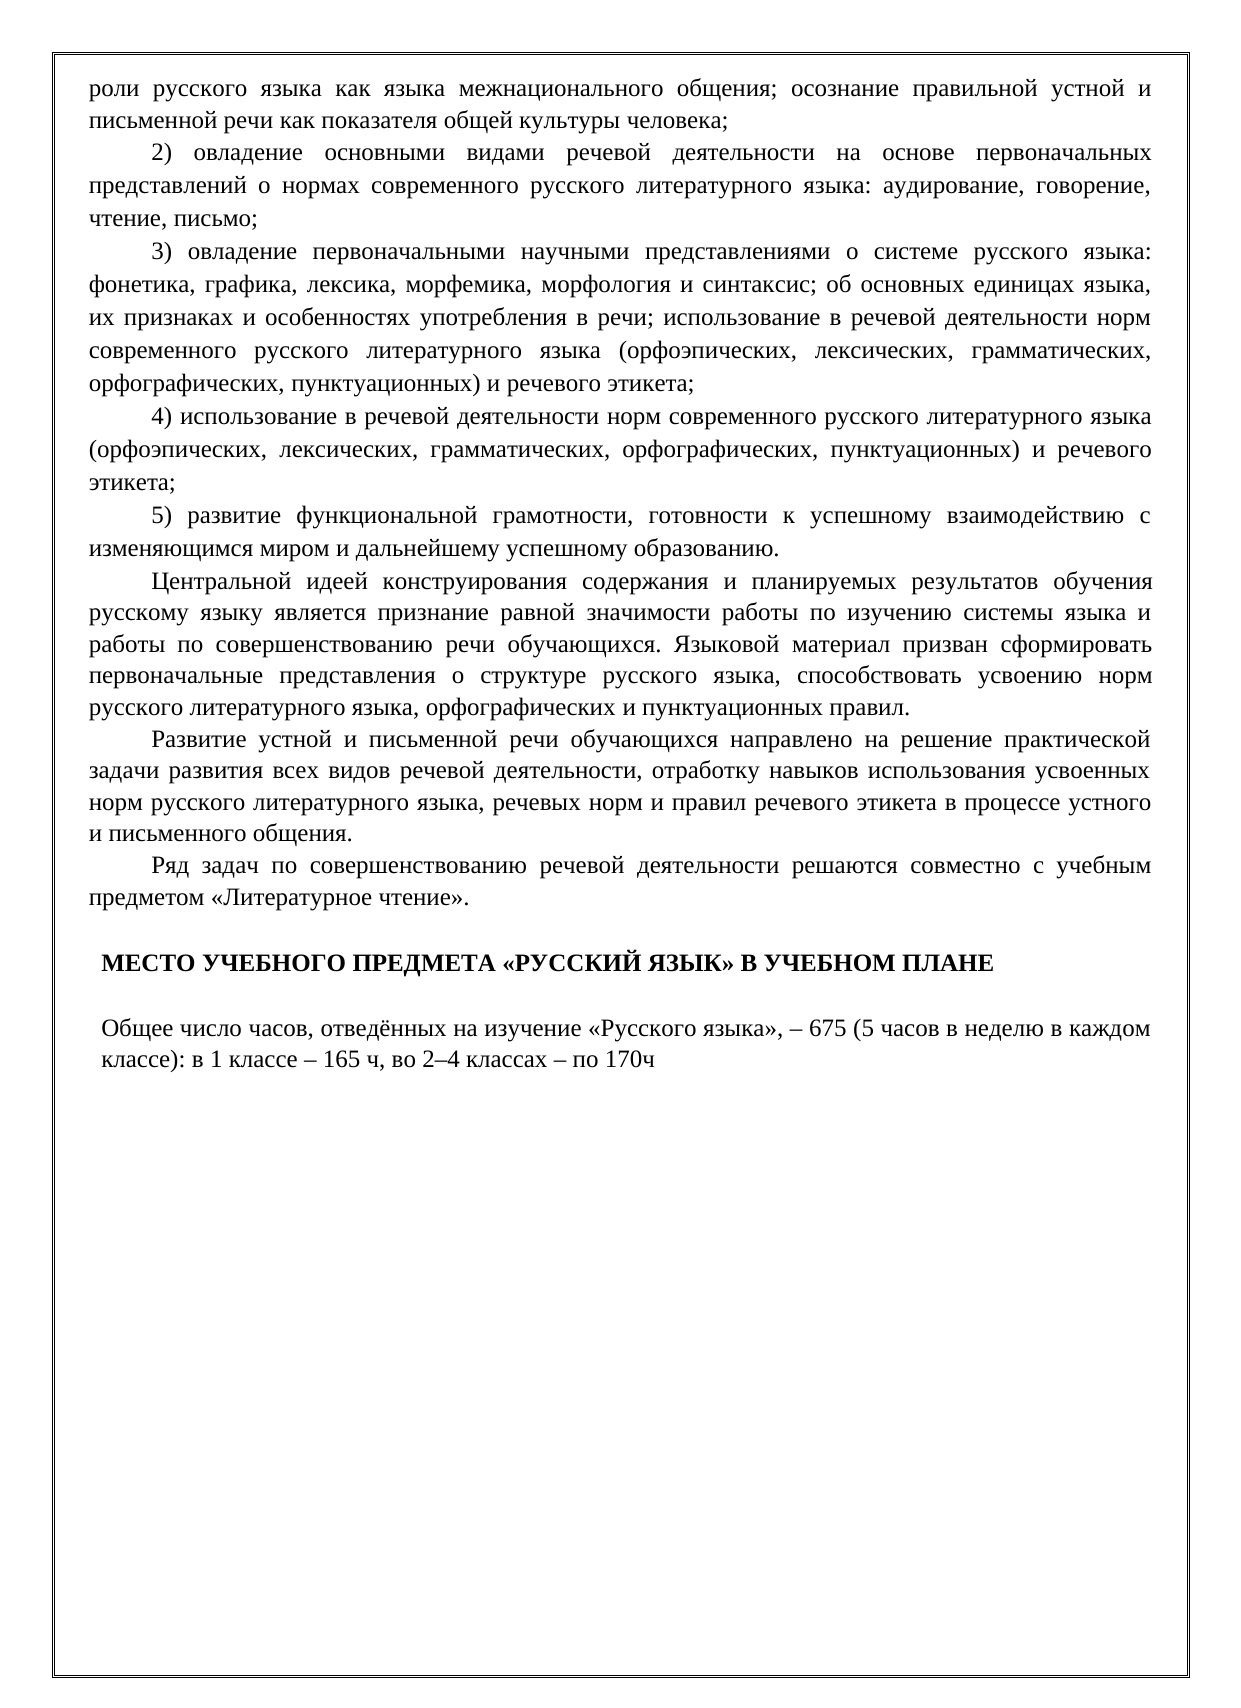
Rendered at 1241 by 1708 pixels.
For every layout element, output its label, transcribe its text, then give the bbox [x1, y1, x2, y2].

list овладение первоначальными научными представлениями о системе русского языка: фонетика, графика, лексика, морфемика, морфология и синтаксис; об основных единицах языка, их признаках и особенностях употребления в речи; использование в речевой деятельности норм современного русского литературного языка (орфоэпических, лексических, грамматических, орфографических, пунктуационных) и речевого этикета; [88, 236, 1152, 397]
list овладение основными видами речевой деятельности на основе первоначальных представлений о нормах современного русского литературного языка: аудирование, говорение, чтение, письмо; [88, 137, 1152, 231]
text Общее число часов, отведённых на изучение «Русского языка», – 675 (5 часов в неделю в каждом классе): в 1 классе – 165 ч, во 2–4 классах – по 170ч [101, 1013, 1152, 1073]
text Ряд задач по совершенствованию речевой деятельности решаются совместно с учебным предметом «Литературное чтение». [88, 850, 1152, 911]
text роли русского языка как языка межнационального общения; осознание правильной устной и письменной речи как показателя общей культуры человека; [88, 73, 1152, 134]
list использование в речевой деятельности норм современного русского литературного языка (орфоэпических, лексических, грамматических, орфографических, пунктуационных) и речевого этикета; [88, 401, 1152, 496]
text Центральной идеей конструирования содержания и планируемых результатов обучения русскому языку является признание равной значимости работы по изучению системы языка и работы по совершенствованию речи обучающихся. Языковой материал призван сформировать первоначальные представления о структуре русского языка, способствовать усвоению норм русского литературного языка, орфографических и пунктуационных правил. [88, 566, 1153, 721]
list развитие функциональной грамотности, готовности к успешному взаимодействию с изменяющимся миром и дальнейшему успешному образованию. [88, 500, 1151, 562]
text Развитие устной и письменной речи обучающихся направлено на решение практической задачи развития всех видов речевой деятельности, отработку навыков использования усвоенных норм русского литературного языка, речевых норм и правил речевого этикета в процессе устного и письменного общения. [88, 724, 1151, 847]
subtitle МЕСТО УЧЕБНОГО ПРЕДМЕТА «РУССКИЙ ЯЗЫК» В УЧЕБНОМ ПЛАНЕ [101, 948, 1163, 977]
